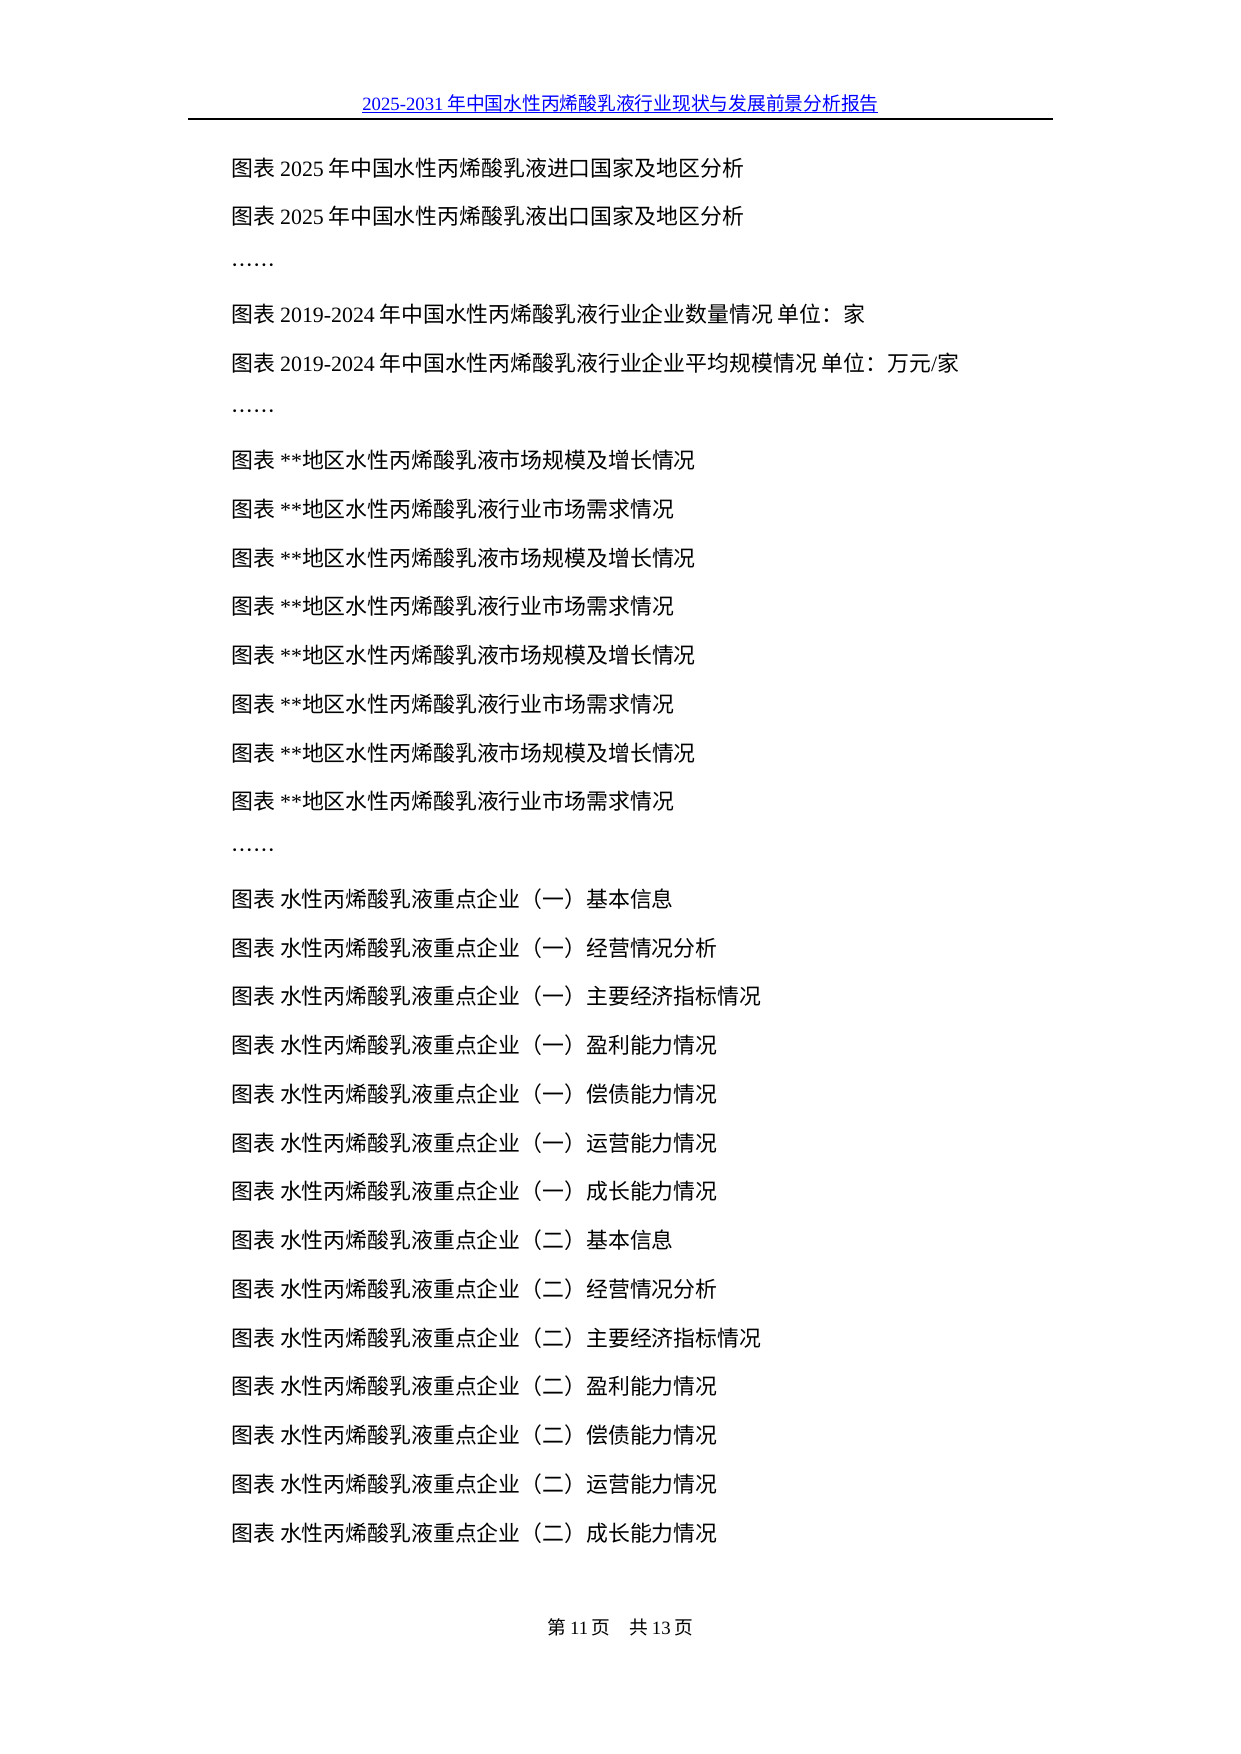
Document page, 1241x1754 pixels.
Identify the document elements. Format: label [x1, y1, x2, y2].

text [187, 150, 1053, 1548]
